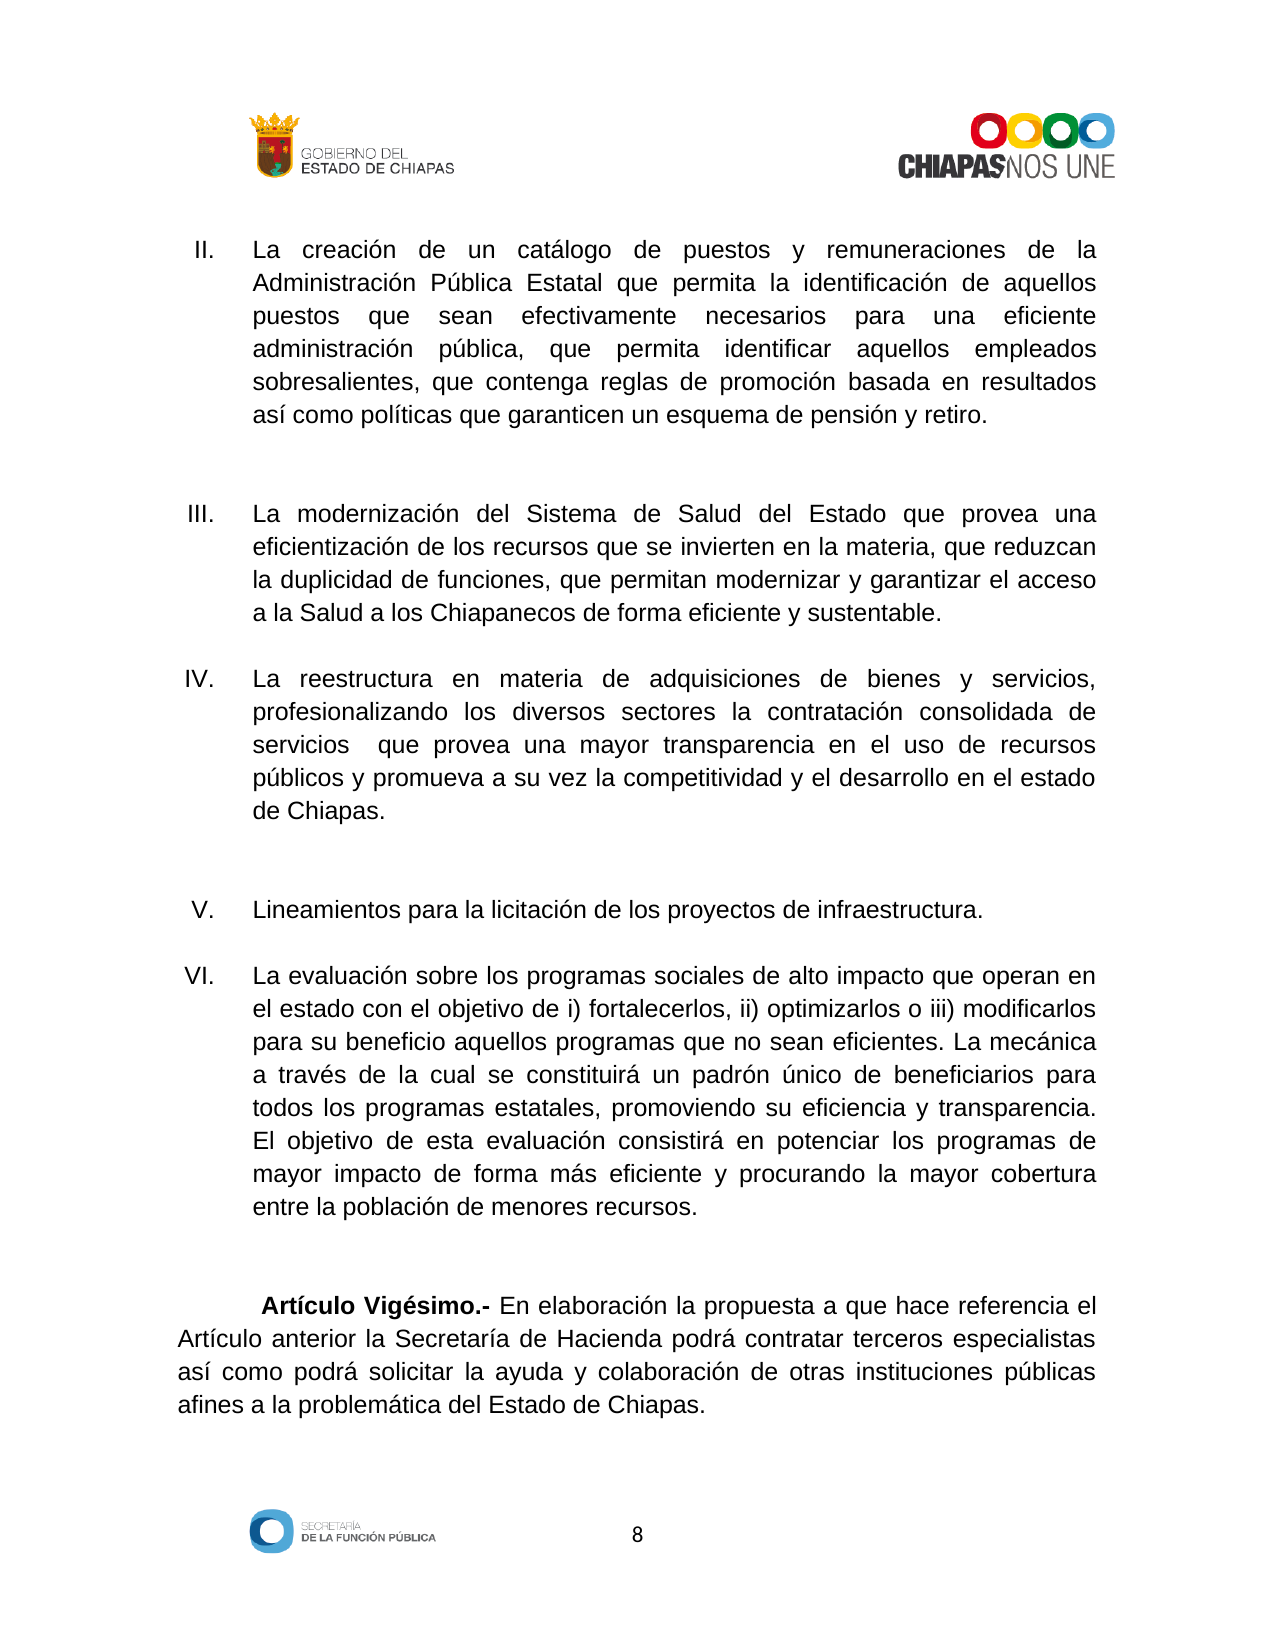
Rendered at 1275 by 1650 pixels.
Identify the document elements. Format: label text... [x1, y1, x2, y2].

list La evaluación sobre los programas sociales de alto impacto que operan en el estado con el objetivo de i) fortalecerlos, ii) optimizarlos o iii) modificarlos para su beneficio aquellos programas que no sean eficientes. La mecánica a través de la cual se constituirá un padrón único de beneficiarios para todos los programas estatales, promoviendo su eficiencia y transparencia. El objetivo de esta evaluación consistirá en potenciar los programas de mayor impacto de forma más eficiente y procurando la mayor cobertura entre la población de menores recursos. [215, 961, 1098, 1221]
list La creación de un catálogo de puestos y remuneraciones de la Administración Pública Estatal que permita la identificación de aquellos puestos que sean efectivamente necesarios para una eficiente administración pública, que permita identificar aquellos empleados sobresalientes, que contenga reglas de promoción basada en resultados así como políticas que garanticen un esquema de pensión y retiro. [215, 234, 1098, 428]
list Lineamientos para la licitación de los proyectos de infraestructura. [215, 895, 1098, 924]
list La reestructura en materia de adquisiciones de bienes y servicios, profesionalizando los diversos sectores la contratación consolidada de servicios que provea una mayor transparencia en el uso de recursos públicos y promueva a su vez la competitividad y el desarrollo en el estado de Chiapas. [215, 664, 1098, 825]
list La modernización del Sistema de Salud del Estado que provea una eficientización de los recursos que se invierten en la materia, que reduzcan la duplicidad de funciones, que permitan modernizar y garantizar el acceso a la Salud a los Chiapanecos de forma eficiente y sustentable. [215, 499, 1098, 627]
picture [204, 45, 1157, 1593]
list Artículo Vigésimo.- En elaboración la propuesta a que hace referencia el Artículo anterior la Secretaría de Hacienda podrá contratar terceros especialistas así como podrá solicitar la ayuda y colaboración de otras instituciones públicas afines a la problemática del Estado de Chiapas. [177, 1291, 1098, 1419]
